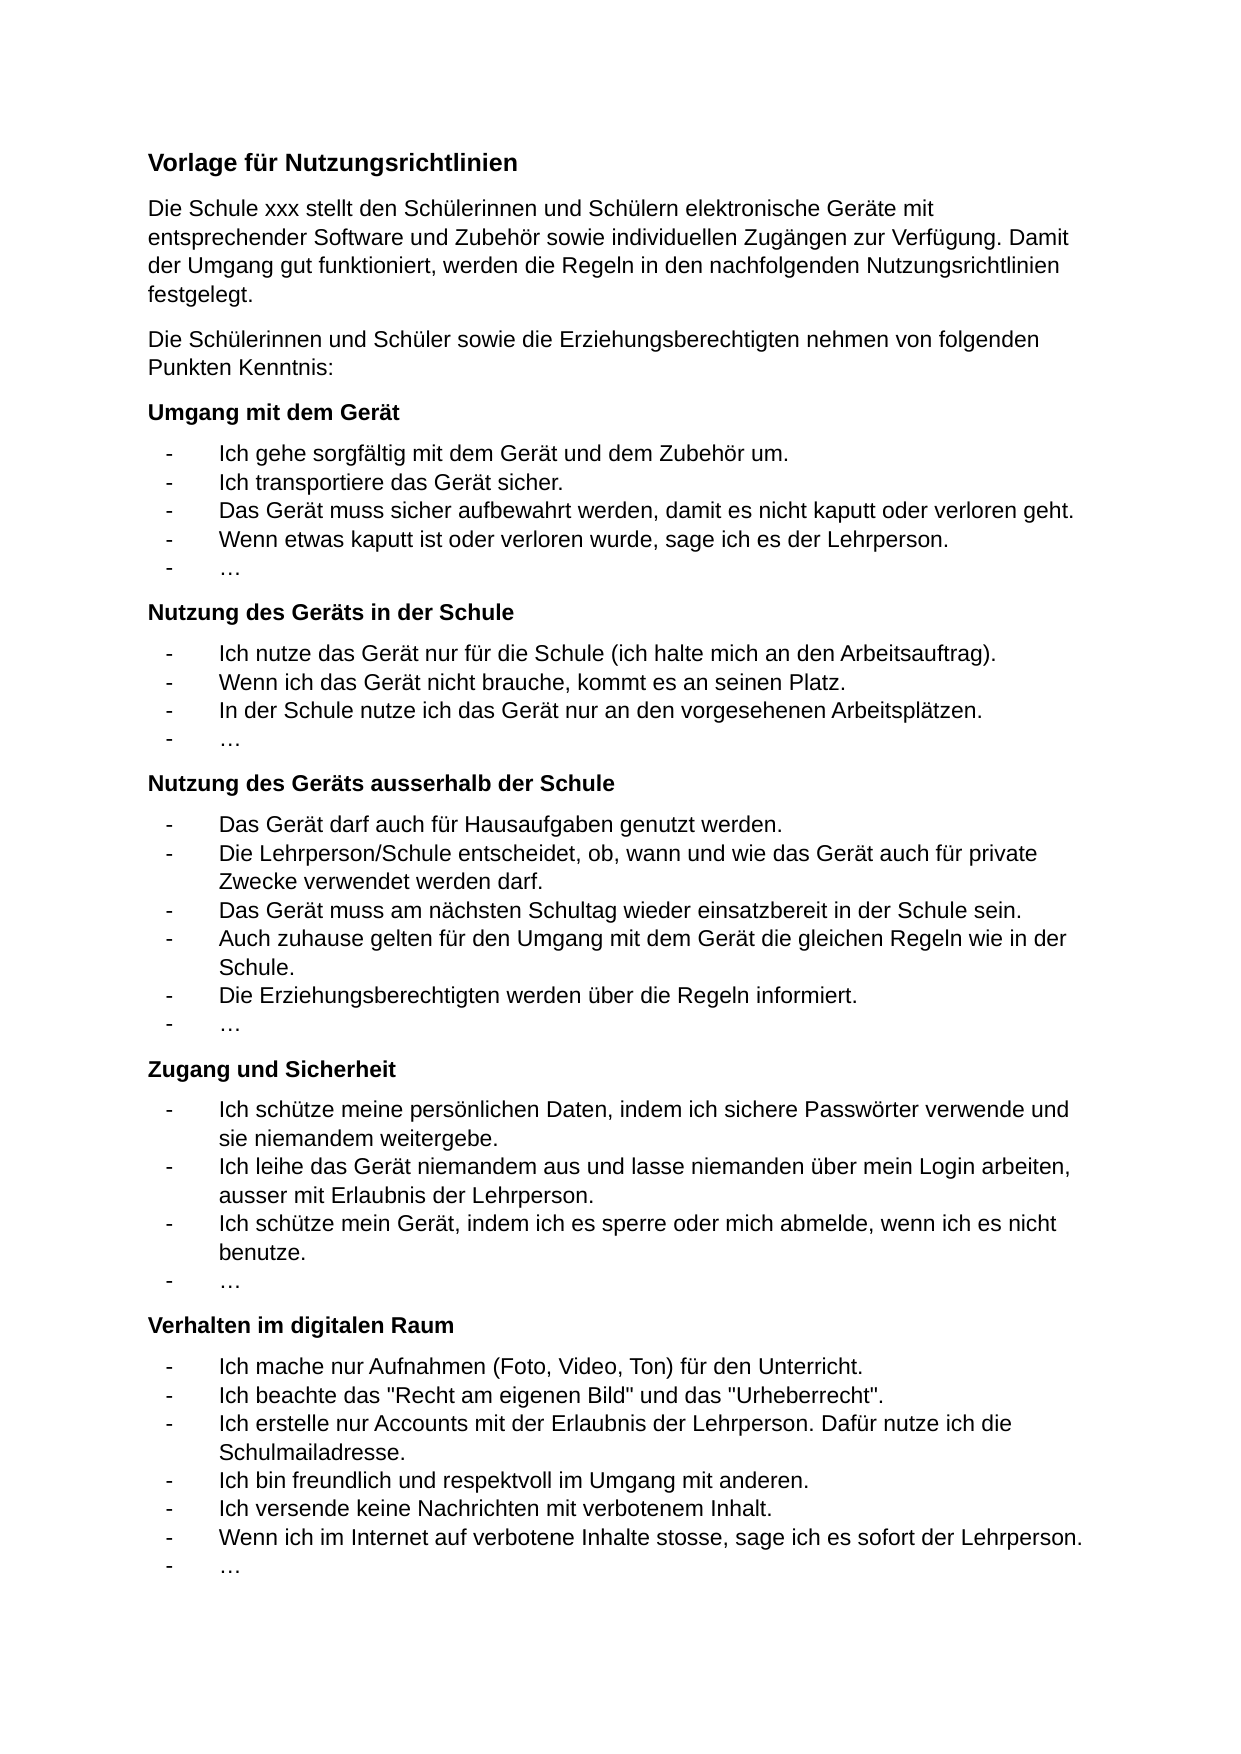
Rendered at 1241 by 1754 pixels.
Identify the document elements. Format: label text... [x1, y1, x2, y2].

list Auch zuhause gelten für den Umgang mit dem Gerät die gleichen Regeln wie in der Schule. [165, 925, 1093, 980]
text Nutzung des Geräts ausserhalb der Schule [148, 770, 1093, 797]
list Das Gerät muss am nächsten Schultag wieder einsatzbereit in der Schule sein. [165, 897, 1093, 923]
list Das Gerät darf auch für Hausaufgaben genutzt werden. [165, 811, 1093, 838]
list Ich transportiere das Gerät sicher. [165, 469, 1093, 495]
list … [165, 554, 1093, 580]
list In der Schule nutze ich das Gerät nur an den vorgesehenen Arbeitsplätzen. [165, 697, 1093, 723]
list Wenn ich das Gerät nicht brauche, kommt es an seinen Platz. [165, 668, 1093, 695]
text Verhalten im digitalen Raum [148, 1312, 1093, 1338]
list Die Erziehungsberechtigten werden über die Regeln informiert. [165, 982, 1093, 1008]
list Ich versende keine Nachrichten mit verbotenem Inhalt. [165, 1495, 1093, 1522]
list Ich leihe das Gerät niemandem aus und lasse niemanden über mein Login arbeiten, ausser mit Erlaubnis der Lehrperson. [165, 1153, 1093, 1208]
list Ich mache nur Aufnahmen (Foto, Video, Ton) für den Unterricht. [165, 1353, 1093, 1379]
text Vorlage für Nutzungsrichtlinien [148, 148, 1093, 176]
list Ich schütze meine persönlichen Daten, indem ich sichere Passwörter verwende und sie niemandem weitergebe. [165, 1096, 1093, 1151]
list Das Gerät muss sicher aufbewahrt werden, damit es nicht kaputt oder verloren geht. [165, 497, 1093, 523]
list … [165, 725, 1093, 752]
text Umgang mit dem Gerät [148, 399, 1093, 426]
list Ich schütze mein Gerät, indem ich es sperre oder mich abmelde, wenn ich es nicht benutze. [165, 1210, 1093, 1265]
text Die Schule xxx stellt den Schülerinnen und Schülern elektronische Geräte mit entsprechender Software und Zubehör sowie individuellen Zugängen zur Verfügung. Damit der Umgang gut funktioniert, werden die Regeln in den nachfolgenden Nutzungsrichtlinien festgelegt. [148, 195, 1093, 307]
list Ich beachte das "Recht am eigenen Bild" und das "Urheberrecht". [165, 1382, 1093, 1408]
list … [165, 1267, 1093, 1293]
list … [165, 1010, 1093, 1037]
list Wenn etwas kaputt ist oder verloren wurde, sage ich es der Lehrperson. [165, 526, 1093, 552]
list Die Lehrperson/Schule entscheidet, ob, wann und wie das Gerät auch für private Zwecke verwendet werden darf. [165, 840, 1093, 894]
text Nutzung des Geräts in der Schule [148, 599, 1093, 625]
list Ich bin freundlich und respektvoll im Umgang mit anderen. [165, 1467, 1093, 1493]
text Die Schülerinnen und Schüler sowie die Erziehungsberechtigten nehmen von folgenden Punkten Kenntnis: [148, 326, 1093, 381]
text Zugang und Sicherheit [148, 1056, 1093, 1082]
list Wenn ich im Internet auf verbotene Inhalte stosse, sage ich es sofort der Lehrperson. [165, 1524, 1093, 1550]
list … [165, 1552, 1093, 1578]
list Ich gehe sorgfältig mit dem Gerät und dem Zubehör um. [165, 440, 1093, 467]
list Ich erstelle nur Accounts mit der Erlaubnis der Lehrperson. Dafür nutze ich die Schulmailadresse. [165, 1410, 1093, 1465]
list Ich nutze das Gerät nur für die Schule (ich halte mich an den Arbeitsauftrag). [165, 640, 1093, 666]
